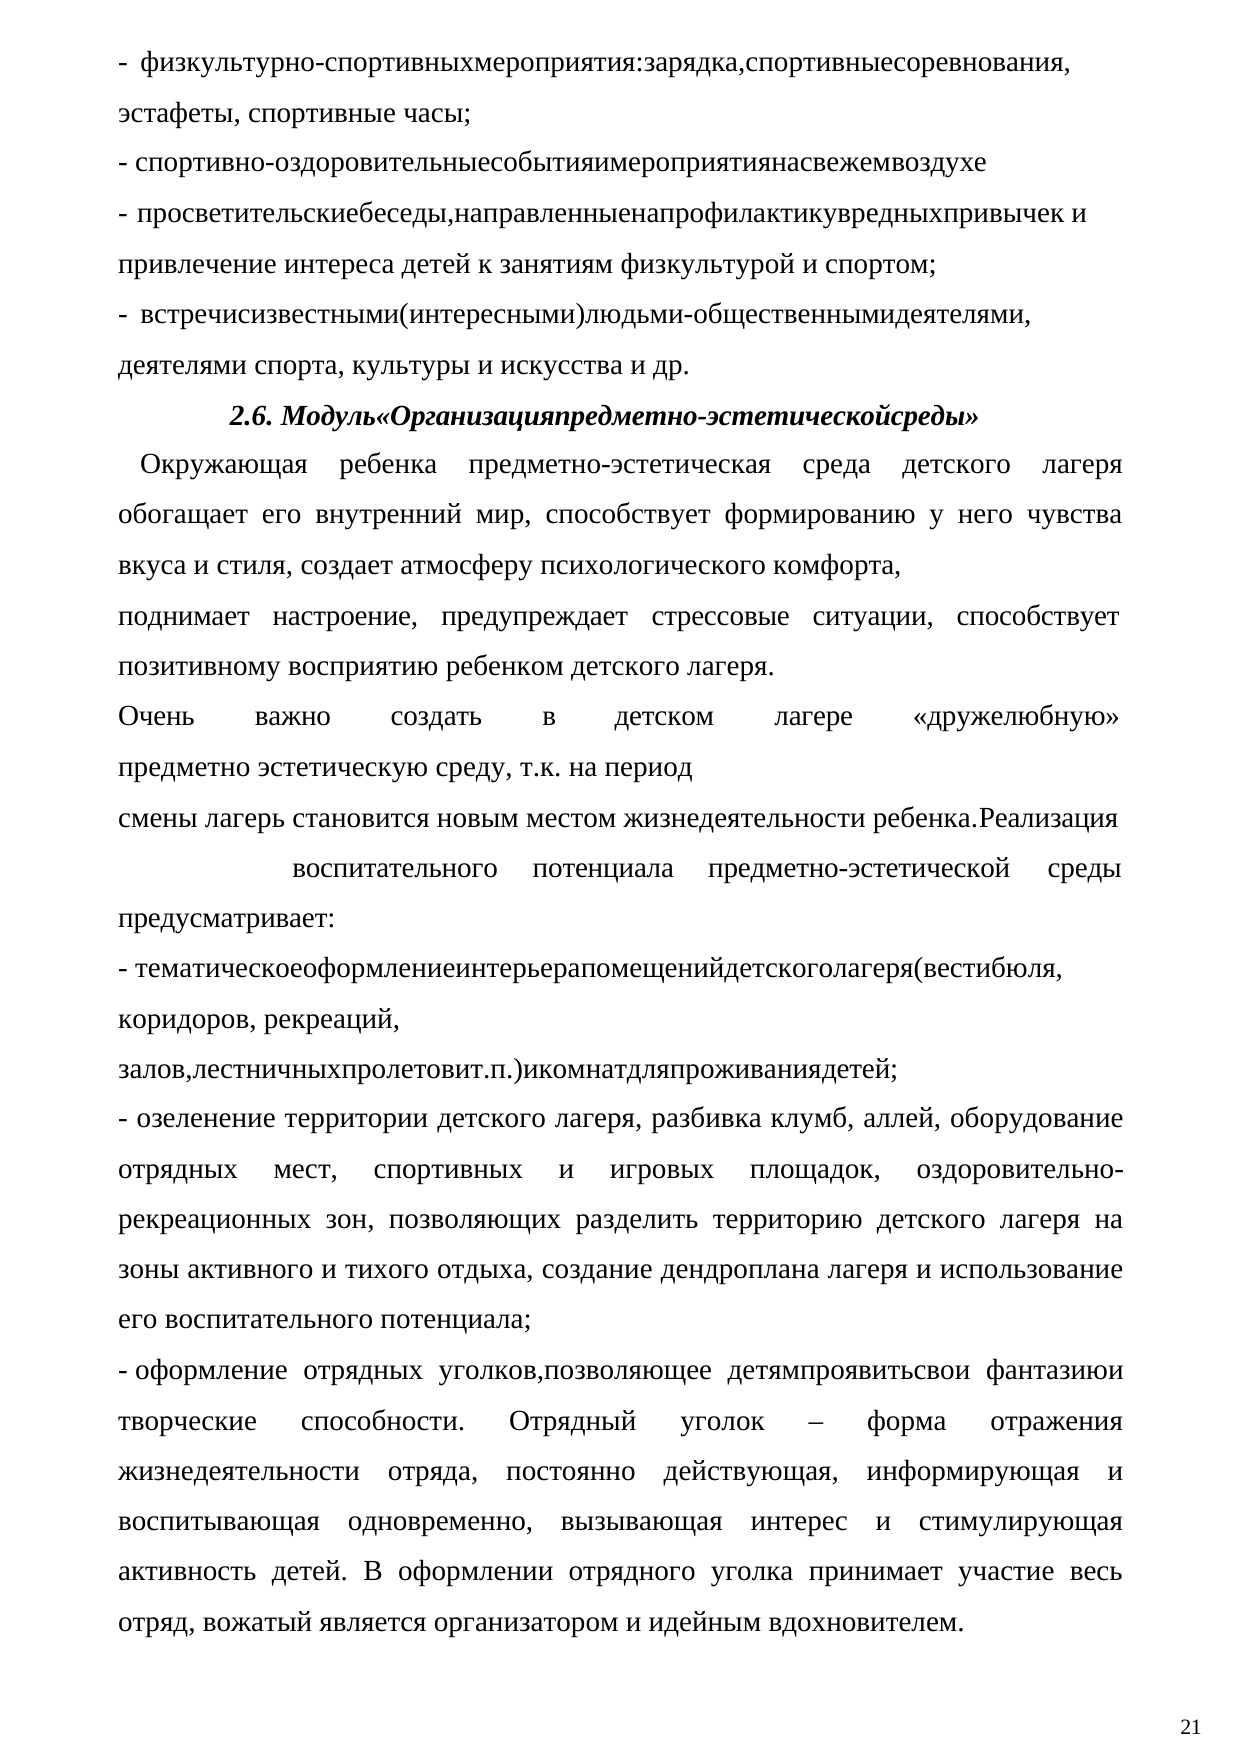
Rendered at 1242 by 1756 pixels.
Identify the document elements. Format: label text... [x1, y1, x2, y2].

list тематическоеоформлениеинтерьерапомещенийдетскоголагеря(вестибюля, коридоров, рекреаций, [118, 951, 1104, 1035]
text Окружающая ребенка предметно-эстетическая среда детского лагеря обогащает его внутренний мир, способствует формированию у него чувства вкуса и стиля, создает атмосферу психологического комфорта, [118, 446, 1124, 581]
list спортивно-оздоровительныесобытияимероприятиянасвежемвоздухе [118, 145, 1212, 178]
list физкультурно-спортивныхмероприятия:зарядка,спортивныесоревнования, эстафеты, спортивные часы; [118, 44, 1119, 128]
list оформление отрядных уголков,позволяющее детямпроявитьсвои фантазиюи творческие способности. Отрядный уголок – форма отражения жизнедеятельности отряда, постоянно действующая, информирующая и воспитывающая одновременно, вызывающая интерес и стимулирующая активность детей. В оформлении отрядного уголка принимает участие весь отряд, вожатый является организатором и идейным вдохновителем. [118, 1352, 1124, 1637]
text залов,лестничныхпролетовит.п.)икомнатдляпроживаниядетей; [118, 1052, 1212, 1085]
text поднимает настроение, предупреждает стрессовые ситуации, способствует позитивному восприятию ребенком детского лагеря. [118, 598, 1120, 682]
list просветительскиебеседы,направленныенапрофилактикувредныхпривычек и привлечение интереса детей к занятиям физкультурой и спортом; [118, 195, 1110, 279]
subtitle Модуль«Организацияпредметно-эстетическойсреды» [229, 398, 1212, 431]
text смены лагерь становится новым местом жизнедеятельности ребенка.Реализация воспитательного потенциала предметно-эстетической среды предусматривает: [118, 800, 1123, 934]
list встречисизвестными(интересными)людьми-общественнымидеятелями, деятелями спорта, культуры и искусства и др. [118, 296, 1114, 381]
list озеленение территории детского лагеря, разбивка клумб, аллей, оборудование отрядных мест, спортивных и игровых площадок, оздоровительно- рекреационных зон, позволяющих разделить территорию детского лагеря на зоны активного и тихого отдыха, создание дендроплана лагеря и использование его воспитательного потенциала; [118, 1100, 1124, 1335]
text Очень важно создать в детском лагере «дружелюбную» предметно эстетическую среду, т.к. на период [118, 698, 1121, 783]
